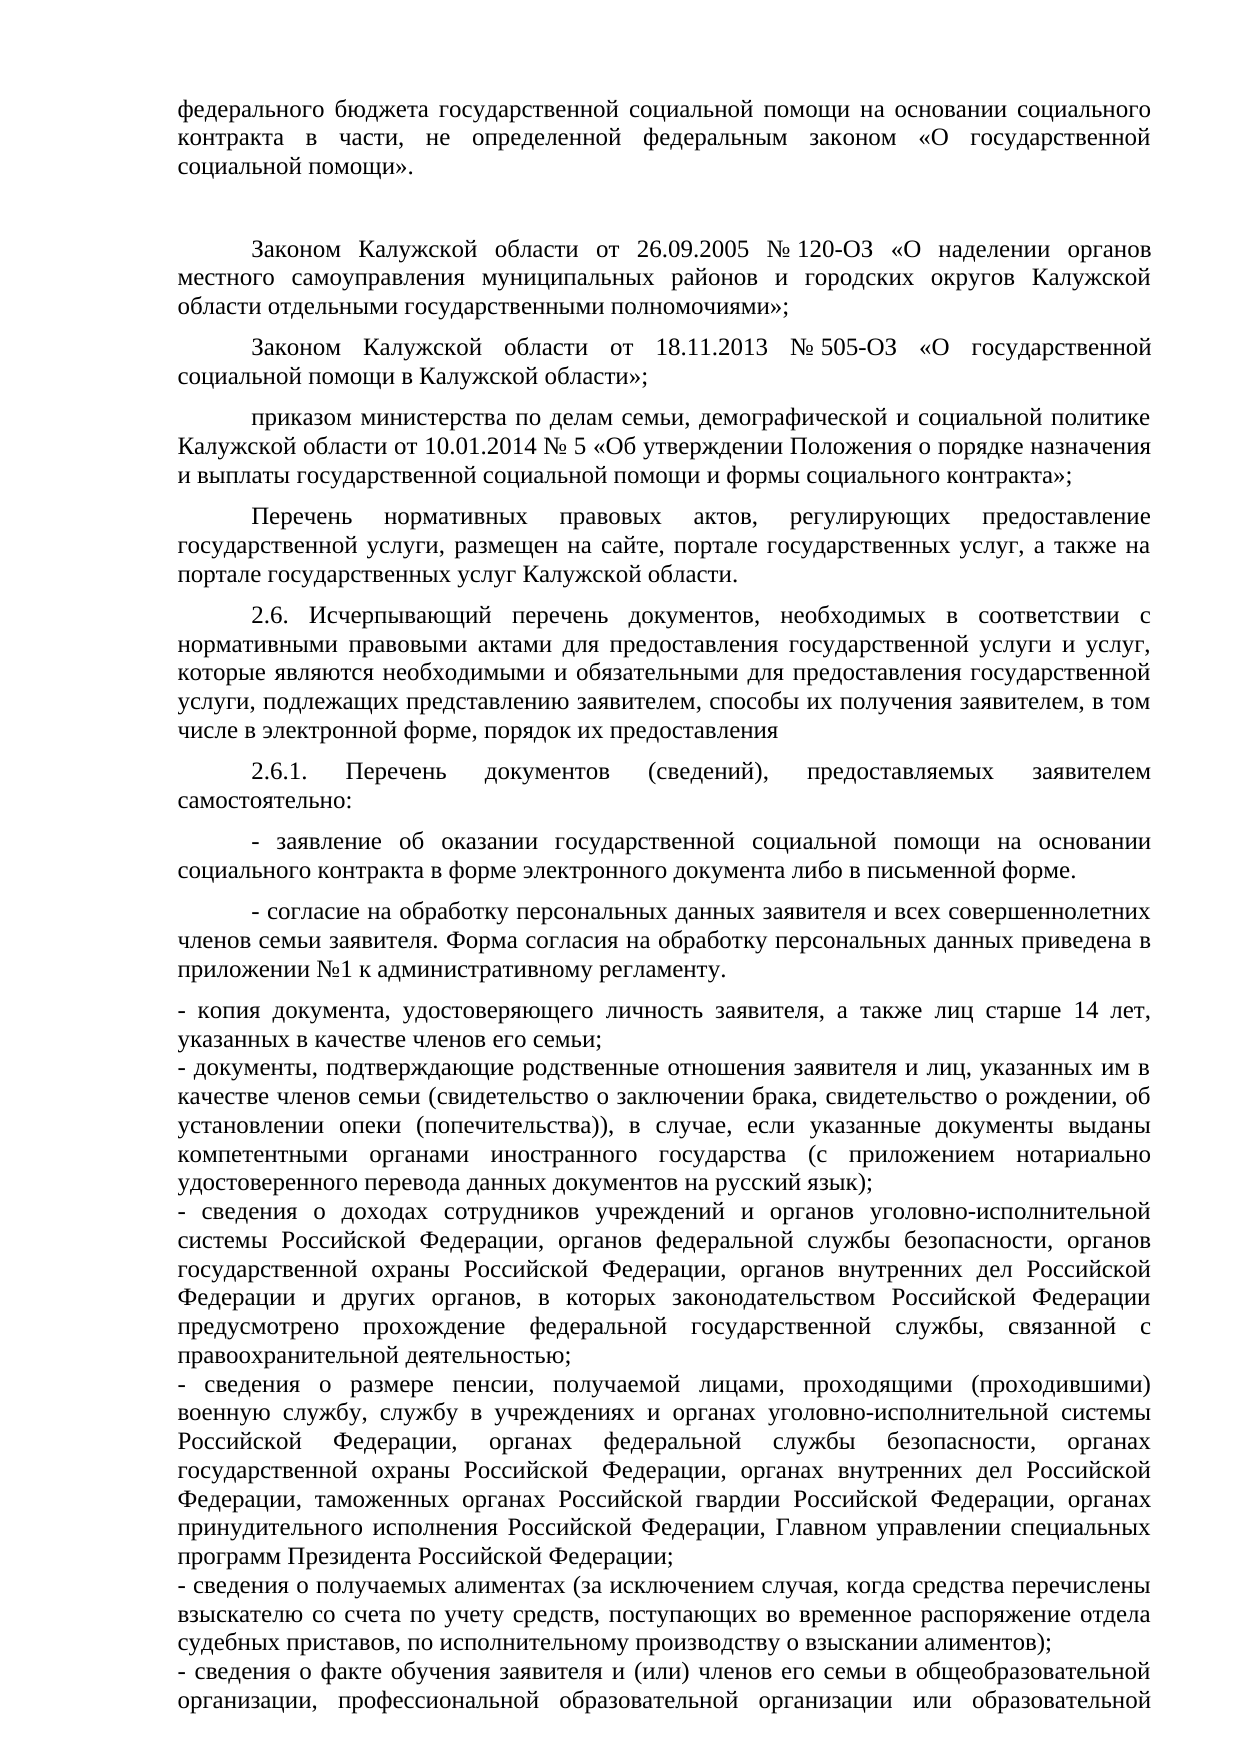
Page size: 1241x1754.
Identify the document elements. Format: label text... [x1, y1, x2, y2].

text приказом министерства по делам семьи, демографической и социальной политике Калужской области от 10.01.2014 № 5 «Об утверждении Положения о порядке назначения и выплаты государственной социальной помощи и формы социального контракта»; [177, 402, 1152, 489]
text Перечень нормативных правовых актов, регулирующих предоставление государственной услуги, размещен на сайте, портале государственных услуг, а также на портале государственных услуг Калужской области. [177, 501, 1152, 587]
text 2.6.1. Перечень документов (сведений), предоставляемых заявителем самостоятельно: [177, 756, 1152, 814]
text - заявление об оказании государственной социальной помощи на основании социального контракта в форме электронного документа либо в письменной форме. [177, 826, 1152, 884]
text - сведения о размере пенсии, получаемой лицами, проходящими (проходившими) военную службу, службу в учреждениях и органах уголовно-исполнительной системы Российской Федерации, органах федеральной службы безопасности, органах государственной охраны Российской Федерации, органах внутренних дел Российской Федерации, таможенных органах Российской гвардии Российской Федерации, органах принудительного исполнения Российской Федерации, Главном управлении специальных программ Президента Российской Федерации; [177, 1369, 1152, 1570]
text Законом Калужской области от 18.11.2013 № 505-ОЗ «О государственной социальной помощи в Калужской области»; [177, 332, 1152, 390]
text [177, 1656, 1152, 1714]
text 2.6. Исчерпывающий перечень документов, необходимых в соответствии с нормативными правовыми актами для предоставления государственной услуги и услуг, которые являются необходимыми и обязательными для предоставления государственной услуги, подлежащих представлению заявителем, способы их получения заявителем, в том числе в электронной форме, порядок их предоставления [177, 600, 1152, 744]
text - копия документа, удостоверяющего личность заявителя, а также лиц старше 14 лет, указанных в качестве членов его семьи; [177, 995, 1152, 1052]
text - документы, подтверждающие родственные отношения заявителя и лиц, указанных им в качестве членов семьи (свидетельство о заключении брака, свидетельство о рождении, об установлении опеки (попечительства)), в случае, если указанные документы выданы компетентными органами иностранного государства (с приложением нотариально удостоверенного перевода данных документов на русский язык); [177, 1052, 1152, 1196]
text - сведения о получаемых алиментах (за исключением случая, когда средства перечислены взыскателю со счета по учету средств, поступающих во временное распоряжение отдела судебных приставов, по исполнительному производству о взыскании алиментов); [177, 1570, 1152, 1656]
text Законом Калужской области от 26.09.2005 № 120-ОЗ «О наделении органов местного самоуправления муниципальных районов и городских округов Калужской области отдельными государственными полномочиями»; [177, 234, 1152, 320]
text - сведения о доходах сотрудников учреждений и органов уголовно-исполнительной системы Российской Федерации, органов федеральной службы безопасности, органов государственной охраны Российской Федерации, органов внутренних дел Российской Федерации и других органов, в которых законодательством Российской Федерации предусмотрено прохождение федеральной государственной службы, связанной с правоохранительной деятельностью; [177, 1196, 1152, 1369]
text - согласие на обработку персональных данных заявителя и всех совершеннолетних членов семьи заявителя. Форма согласия на обработку персональных данных приведена в приложении №1 к административному регламенту. [177, 896, 1152, 982]
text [177, 94, 1152, 180]
